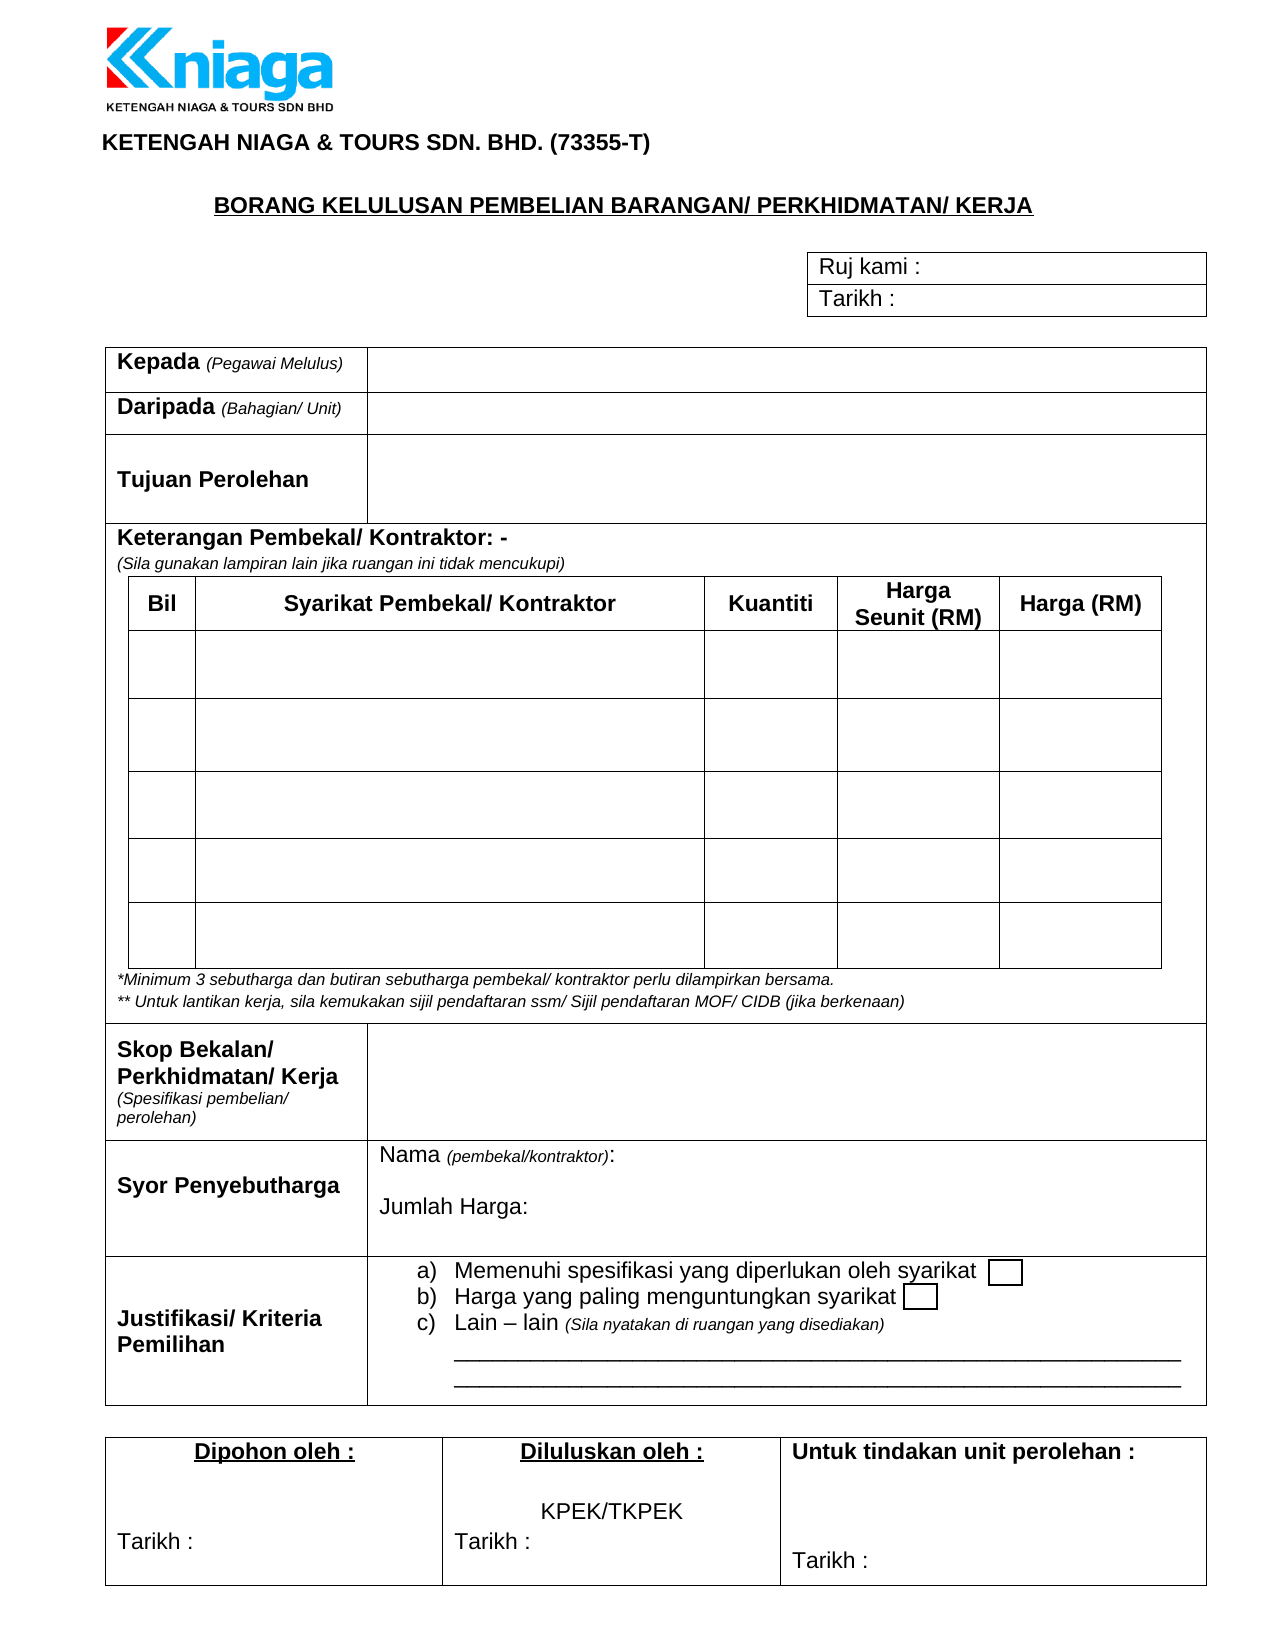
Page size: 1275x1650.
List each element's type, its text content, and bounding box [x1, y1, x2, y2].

table_cell Memenuhi spesifikasi yang diperlukan oleh syarikat Harga yang paling menguntungkan syarikat Lain – lain (Sila nyatakan di ruangan yang disediakan) _________________________________________________________ _________________________________________________________ [368, 1257, 1206, 1405]
table_cell Daripada (Bahagian/ Unit) [106, 393, 367, 434]
table_header Ruj kami : [808, 253, 1206, 284]
table_cell Keterangan Pembekal/ Kontraktor: - (Sila gunakan lampiran lain jika ruangan ini tidak mencukupi) *Minimum 3 sebutharga dan butiran sebutharga pembekal/ kontraktor perlu dilampirkan bersama. ** Untuk lantikan kerja, sila kemukakan sijil pendaftaran ssm/ Sijil pendaftaran MOF/ CIDB (jika berkenaan) [106, 524, 1206, 1023]
table_cell [368, 1024, 1206, 1139]
table_header Diluluskan oleh : KPEK/TKPEK Tarikh : [443, 1438, 780, 1584]
table_cell Skop Bekalan/ Perkhidmatan/ Kerja (Spesifikasi pembelian/ perolehan) [106, 1024, 367, 1139]
table_cell Tarikh : [808, 285, 1206, 316]
table_cell Syor Penyebutharga [106, 1141, 367, 1256]
table_cell Nama (pembekal/kontraktor): Jumlah Harga: [368, 1141, 1206, 1256]
text KETENGAH NIAGA & TOURS SDN. BHD. (73355-T) [87, 129, 1116, 155]
table_header Dipohon oleh : Tarikh : [106, 1438, 442, 1584]
picture [92, 0, 354, 116]
table_cell [368, 435, 1206, 523]
table_cell Tujuan Perolehan [106, 435, 367, 523]
table_cell [368, 393, 1206, 434]
text BORANG KELULUSAN PEMBELIAN BARANGAN/ PERKHIDMATAN/ KERJA [131, 192, 1116, 218]
table_header Untuk tindakan unit perolehan : Tarikh : [781, 1438, 1206, 1584]
table_header [368, 348, 1206, 392]
table_header Kepada (Pegawai Melulus) [106, 348, 367, 392]
table_cell Justifikasi/ Kriteria Pemilihan [106, 1257, 367, 1405]
